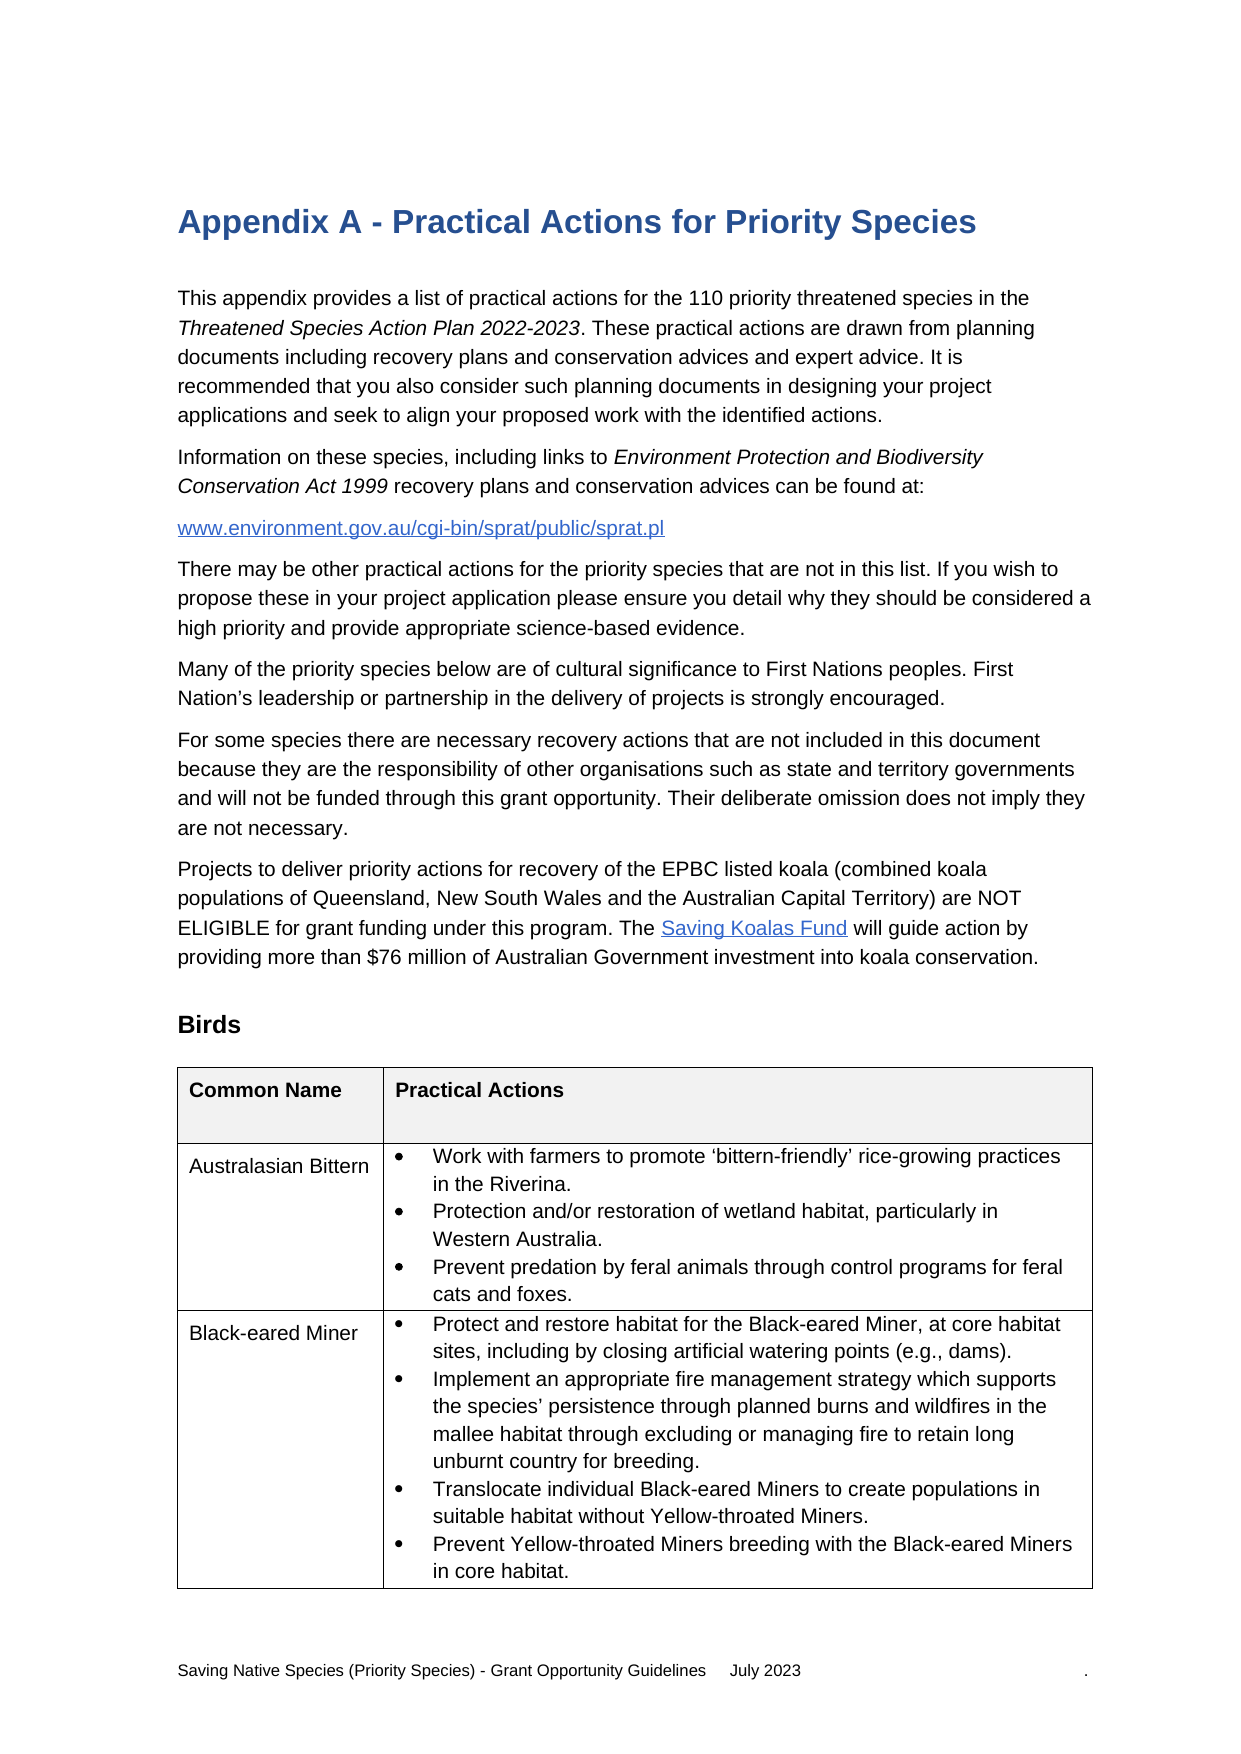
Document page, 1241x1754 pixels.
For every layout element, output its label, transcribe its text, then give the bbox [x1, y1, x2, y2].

table_header Common Name [178, 1068, 383, 1143]
table_cell Work with farmers to promote ‘bittern-friendly’ rice-growing practices in the Riverina. Protection and/or restoration of wetland habitat, particularly in Western Australia. Prevent predation by feral animals through control programs for feral cats and foxes. [384, 1144, 1092, 1310]
text Information on these species, including links to Environment Protection and Biodiversity Conservation Act 1999 recovery plans and conservation advices can be found at: [177, 439, 1092, 498]
table_cell Black-eared Miner [178, 1311, 383, 1587]
text There may be other practical actions for the priority species that are not in this list. If you wish to propose these in your project application please ensure you detail why they should be considered a high priority and provide appropriate science-based evidence. [177, 552, 1092, 639]
table_cell Protect and restore habitat for the Black-eared Miner, at core habitat sites, including by closing artificial watering points (e.g., dams). Implement an appropriate fire management strategy which supports the species’ persistence through planned burns and wildfires in the mallee habitat through excluding or managing fire to retain long unburnt country for breeding. Translocate individual Black-eared Miners to create populations in suitable habitat without Yellow-throated Miners. Prevent Yellow-throated Miners breeding with the Black-eared Miners in core habitat. [384, 1311, 1092, 1587]
text Birds [177, 1010, 1092, 1038]
table_cell Australasian Bittern [178, 1144, 383, 1310]
text Many of the priority species below are of cultural significance to First Nations peoples. First Nation’s leadership or partnership in the delivery of projects is strongly encouraged. [177, 652, 1092, 710]
text Projects to deliver priority actions for recovery of the EPBC listed koala (combined koala populations of Queensland, New South Wales and the Australian Capital Territory) are NOT ELIGIBLE for grant funding under this program. The Saving Koalas Fund will guide action by providing more than $76 million of Australian Government investment into koala conservation. [177, 852, 1092, 968]
subtitle Appendix A - Practical Actions for Priority Species [177, 202, 1092, 240]
text This appendix provides a list of practical actions for the 110 priority threatened species in the Threatened Species Action Plan 2022-2023. These practical actions are drawn from planning documents including recovery plans and conservation advices and expert advice. It is recommended that you also consider such planning documents in designing your project applications and seek to align your proposed work with the identified actions. [177, 281, 1092, 427]
text www.environment.gov.au/cgi-bin/sprat/public/sprat.pl [177, 510, 1092, 539]
text For some species there are necessary recovery actions that are not included in this document because they are the responsibility of other organisations such as state and territory governments and will not be funded through this grant opportunity. Their deliberate omission does not imply they are not necessary. [177, 723, 1092, 839]
table_header Practical Actions [384, 1068, 1092, 1143]
